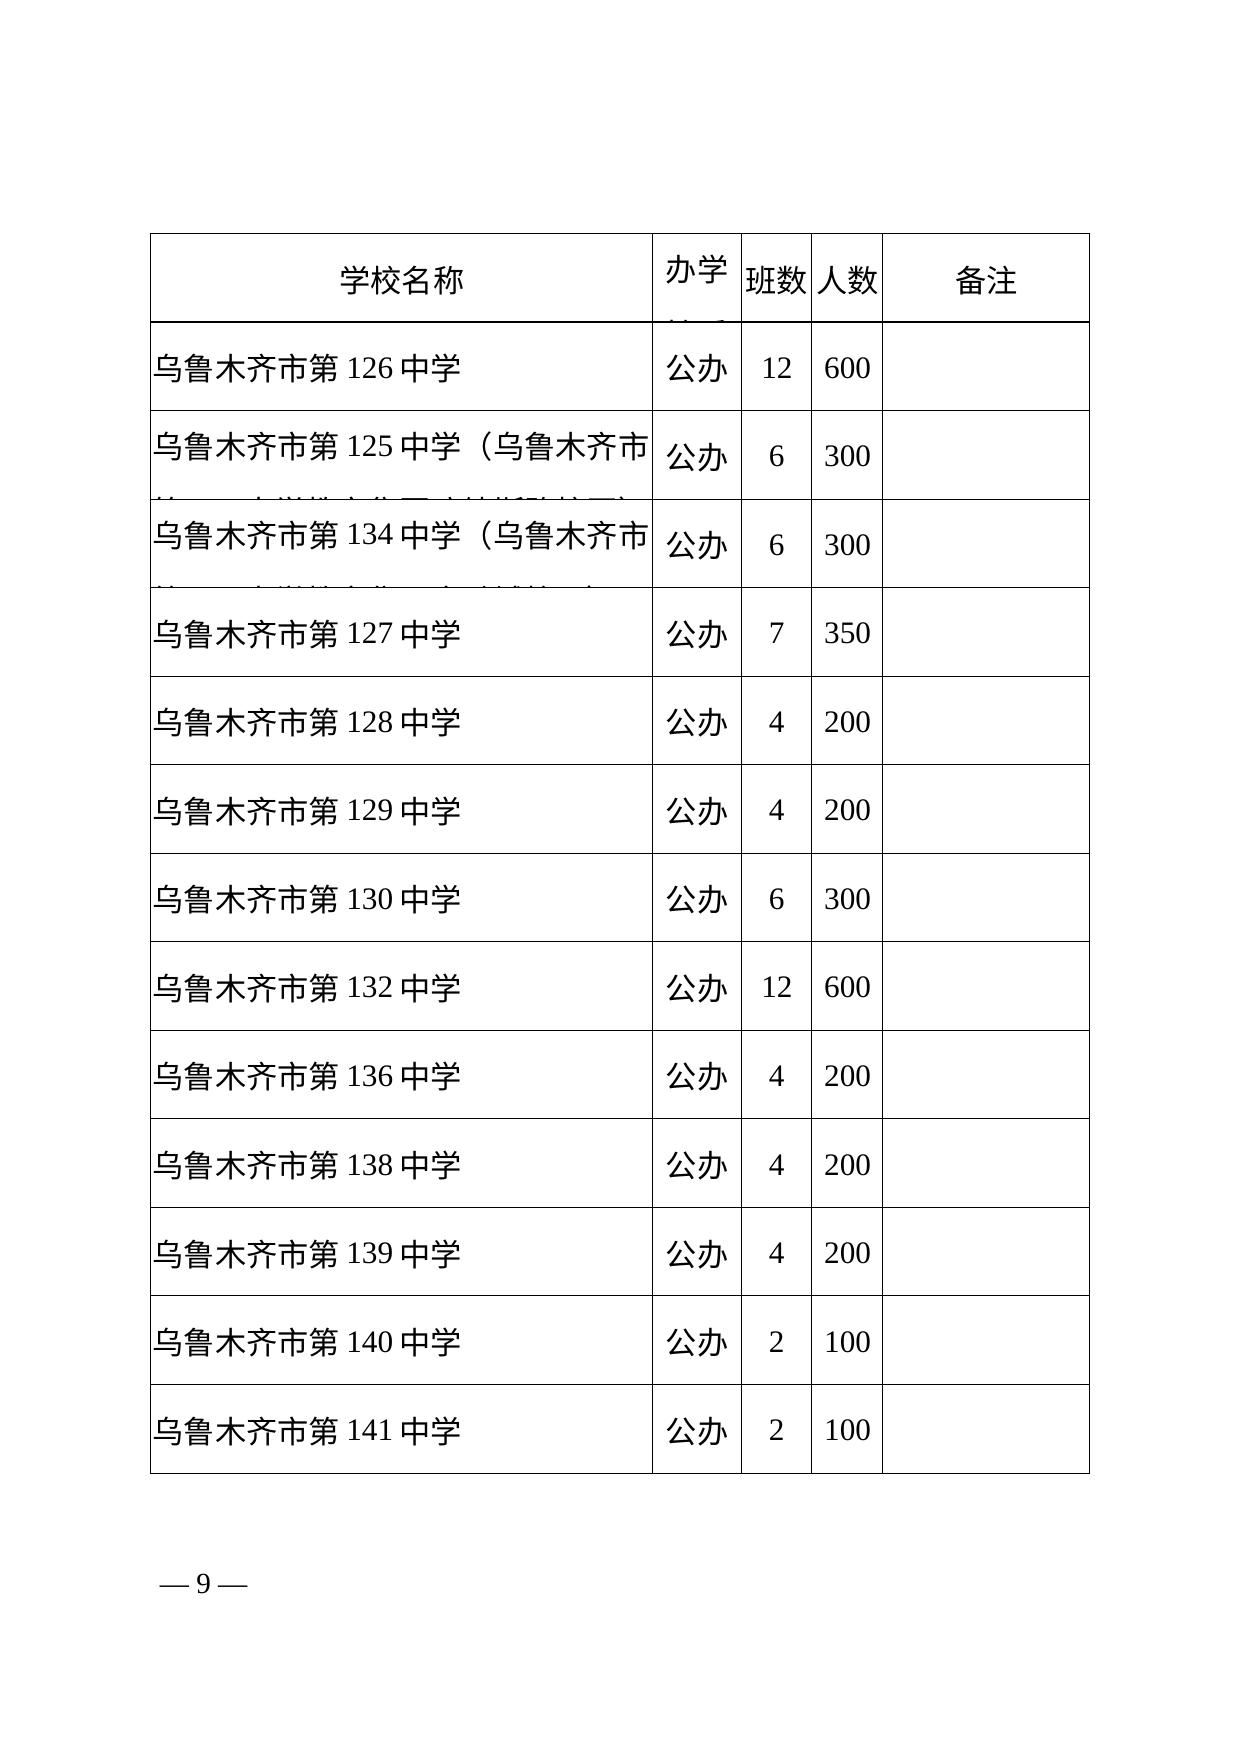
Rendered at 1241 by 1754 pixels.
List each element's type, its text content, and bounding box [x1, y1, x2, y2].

table_cell 乌鲁木齐市第136中学 [151, 1031, 652, 1118]
table_cell 公办 [653, 1385, 741, 1472]
table_cell 乌鲁木齐市第125中学（乌鲁木齐市第126中学教育集团喀纳斯路校区） [151, 411, 652, 498]
table_cell 200 [812, 765, 882, 853]
table_header 人数 [812, 234, 882, 321]
table_cell 4 [742, 1031, 811, 1118]
table_cell [883, 1031, 1089, 1118]
table_cell 乌鲁木齐市第141中学 [151, 1385, 652, 1472]
table_cell [883, 1208, 1089, 1295]
table_cell 公办 [653, 1031, 741, 1118]
table_cell [883, 323, 1089, 410]
table_cell [883, 411, 1089, 498]
table_cell [883, 1296, 1089, 1384]
table_cell 公办 [653, 1296, 741, 1384]
table_cell 公办 [653, 765, 741, 853]
table_cell 200 [812, 1119, 882, 1207]
table_cell 乌鲁木齐市第140中学 [151, 1296, 652, 1384]
table_cell 6 [742, 500, 811, 587]
table_cell 乌鲁木齐市第132中学 [151, 942, 652, 1030]
table_cell 2 [742, 1296, 811, 1384]
table_cell 100 [812, 1385, 882, 1472]
table_cell 公办 [653, 942, 741, 1030]
table_header 办学性质 [653, 234, 741, 321]
table_cell 6 [742, 854, 811, 941]
table_cell [883, 1385, 1089, 1472]
table_cell 公办 [653, 588, 741, 676]
table_cell 12 [742, 942, 811, 1030]
table_cell [883, 854, 1089, 941]
table_cell 公办 [653, 1208, 741, 1295]
table_cell 公办 [653, 500, 741, 587]
table_cell 4 [742, 765, 811, 853]
table_cell 300 [812, 500, 882, 587]
table_cell 2 [742, 1385, 811, 1472]
table_cell [883, 588, 1089, 676]
table_cell [883, 677, 1089, 764]
table_cell 乌鲁木齐市第126中学 [151, 323, 652, 410]
table_cell 公办 [653, 411, 741, 498]
table_cell 200 [812, 1208, 882, 1295]
table_cell 公办 [653, 854, 741, 941]
table_cell 6 [742, 411, 811, 498]
table_cell 12 [742, 323, 811, 410]
table_cell [883, 1119, 1089, 1207]
table_cell 公办 [653, 1119, 741, 1207]
table_cell 4 [742, 1119, 811, 1207]
table_cell 乌鲁木齐市第134中学（乌鲁木齐市第126中学教育集团金融城校区） [151, 500, 652, 587]
table_cell 600 [812, 323, 882, 410]
table_cell 公办 [653, 323, 741, 410]
table_cell 乌鲁木齐市第128中学 [151, 677, 652, 764]
table_cell [883, 765, 1089, 853]
table_cell 4 [742, 1208, 811, 1295]
table_cell 350 [812, 588, 882, 676]
table_cell 600 [812, 942, 882, 1030]
table_cell 100 [812, 1296, 882, 1384]
table_cell 乌鲁木齐市第139中学 [151, 1208, 652, 1295]
table_header 备注 [883, 234, 1089, 321]
table_cell 乌鲁木齐市第129中学 [151, 765, 652, 853]
table_cell 公办 [653, 677, 741, 764]
table_cell 乌鲁木齐市第127中学 [151, 588, 652, 676]
table_cell [883, 500, 1089, 587]
table_header 班数 [742, 234, 811, 321]
table_cell [883, 942, 1089, 1030]
table_cell 乌鲁木齐市第138中学 [151, 1119, 652, 1207]
table_cell 200 [812, 1031, 882, 1118]
table_cell 7 [742, 588, 811, 676]
table_cell 300 [812, 854, 882, 941]
table_cell 300 [812, 411, 882, 498]
table_cell 4 [742, 677, 811, 764]
table_cell 乌鲁木齐市第130中学 [151, 854, 652, 941]
table_header 学校名称 [151, 234, 652, 321]
table_cell 200 [812, 677, 882, 764]
